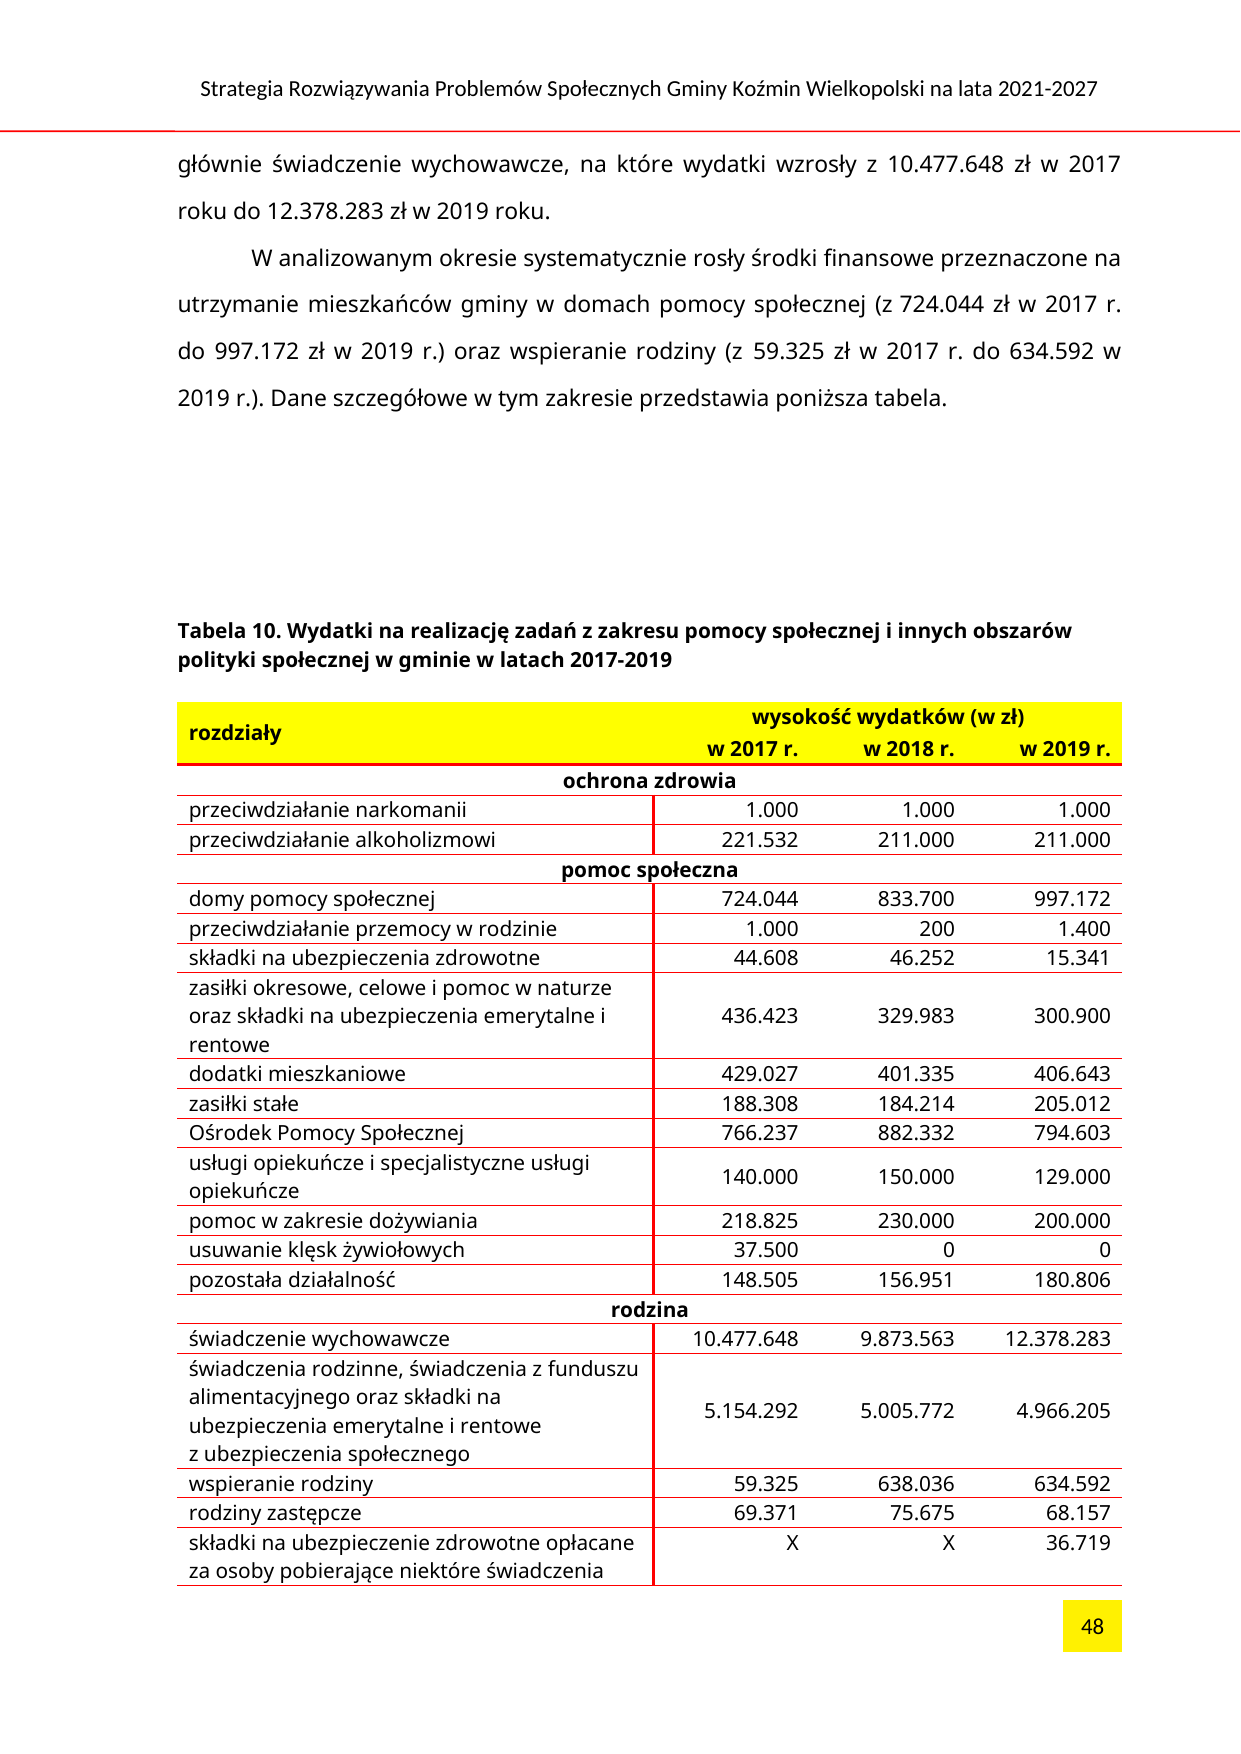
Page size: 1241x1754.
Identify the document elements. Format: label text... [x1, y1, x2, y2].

table_cell 150.000 [810, 1148, 966, 1205]
table_cell przeciwdziałanie przemocy w rodzinie [177, 914, 652, 942]
table_cell 200.000 [966, 1206, 1122, 1234]
table_cell 429.027 [655, 1059, 810, 1088]
table_cell 436.423 [655, 973, 810, 1058]
table_cell pozostała działalność [177, 1265, 652, 1294]
text Tabela 10. Wydatki na realizację zadań z zakresu pomocy społecznej i innych obszarów polityki społecznej w gminie w latach 2017-2019 [177, 616, 1122, 673]
table_cell rodzina [177, 1295, 1122, 1323]
table_cell 156.951 [810, 1265, 966, 1294]
table_cell 59.325 [655, 1469, 810, 1497]
table_cell 794.603 [966, 1119, 1122, 1147]
table_cell 188.308 [655, 1089, 810, 1117]
table_cell Ośrodek Pomocy Społecznej [177, 1119, 652, 1147]
table_cell 44.608 [655, 944, 810, 972]
table_cell w 2018 r. [810, 731, 966, 763]
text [177, 148, 1122, 226]
table_cell 329.983 [810, 973, 966, 1058]
table_cell 46.252 [810, 944, 966, 972]
table_cell 12.378.283 [966, 1324, 1122, 1353]
table_cell rodziny zastępcze [177, 1498, 652, 1527]
table_cell 10.477.648 [655, 1324, 810, 1353]
table_cell pomoc społeczna [177, 855, 1122, 883]
table_cell 882.332 [810, 1119, 966, 1147]
table_cell 1.000 [655, 796, 810, 824]
table_cell 37.500 [655, 1236, 810, 1264]
table_cell w 2019 r. [966, 731, 1122, 763]
table_cell domy pomocy społecznej [177, 884, 652, 913]
table_cell 766.237 [655, 1119, 810, 1147]
table_cell 5.154.292 [655, 1354, 810, 1468]
table_cell 75.675 [810, 1498, 966, 1527]
table_cell 129.000 [966, 1148, 1122, 1205]
table_cell 211.000 [966, 825, 1122, 854]
table_cell 4.966.205 [966, 1354, 1122, 1468]
table_cell zasiłki okresowe, celowe i pomoc w naturze oraz składki na ubezpieczenia emerytalne i rentowe [177, 973, 652, 1058]
table_cell w 2017 r. [654, 731, 810, 763]
table_cell 230.000 [810, 1206, 966, 1234]
table_cell przeciwdziałanie alkoholizmowi [177, 825, 652, 854]
table_cell 140.000 [655, 1148, 810, 1205]
table_header wysokość wydatków (w zł) [654, 702, 1122, 731]
table_cell 205.012 [966, 1089, 1122, 1117]
table_cell świadczenia rodzinne, świadczenia z funduszu alimentacyjnego oraz składki na ubezpieczenia emerytalne i rentowe z ubezpieczenia społecznego [177, 1354, 652, 1468]
table_cell 0 [810, 1236, 966, 1264]
table_cell 200 [810, 914, 966, 942]
table_cell 0 [966, 1236, 1122, 1264]
table_cell 997.172 [966, 884, 1122, 913]
table_cell składki na ubezpieczenia zdrowotne [177, 944, 652, 972]
table_cell 15.341 [966, 944, 1122, 972]
table_cell 68.157 [966, 1498, 1122, 1527]
table_header rozdziały [177, 702, 654, 763]
table_cell 69.371 [655, 1498, 810, 1527]
table_cell 184.214 [810, 1089, 966, 1117]
table_cell X [655, 1528, 810, 1585]
table_cell 5.005.772 [810, 1354, 966, 1468]
table_cell pomoc w zakresie dożywiania [177, 1206, 652, 1234]
table_cell świadczenie wychowawcze [177, 1324, 652, 1353]
table_cell 1.000 [810, 796, 966, 824]
table_cell 218.825 [655, 1206, 810, 1234]
table_cell X [810, 1528, 966, 1585]
table_cell 211.000 [810, 825, 966, 854]
table_cell 9.873.563 [810, 1324, 966, 1353]
table_cell 406.643 [966, 1059, 1122, 1088]
table_cell 401.335 [810, 1059, 966, 1088]
table_cell 300.900 [966, 973, 1122, 1058]
table_cell ochrona zdrowia [177, 766, 1122, 794]
table_cell 1.400 [966, 914, 1122, 942]
table_cell zasiłki stałe [177, 1089, 652, 1117]
table_cell 1.000 [966, 796, 1122, 824]
table_cell 36.719 [966, 1528, 1122, 1585]
table_cell 833.700 [810, 884, 966, 913]
table_cell 638.036 [810, 1469, 966, 1497]
table_cell 221.532 [655, 825, 810, 854]
table_cell usługi opiekuńcze i specjalistyczne usługi opiekuńcze [177, 1148, 652, 1205]
table_cell 180.806 [966, 1265, 1122, 1294]
table_cell 148.505 [655, 1265, 810, 1294]
table_cell 634.592 [966, 1469, 1122, 1497]
table_cell dodatki mieszkaniowe [177, 1059, 652, 1088]
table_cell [177, 1528, 652, 1585]
text W analizowanym okresie systematycznie rosły środki finansowe przeznaczone na utrzymanie mieszkańców gminy w domach pomocy społecznej (z 724.044 zł w 2017 r. do 997.172 zł w 2019 r.) oraz wspieranie rodziny (z 59.325 zł w 2017 r. do 634.592 w 2019 r.). Dane szczegółowe w tym zakresie przedstawia poniższa tabela. [177, 241, 1122, 413]
table_cell usuwanie klęsk żywiołowych [177, 1236, 652, 1264]
table_cell 724.044 [655, 884, 810, 913]
table_cell 1.000 [655, 914, 810, 942]
table_cell wspieranie rodziny [177, 1469, 652, 1497]
table_cell przeciwdziałanie narkomanii [177, 796, 652, 824]
